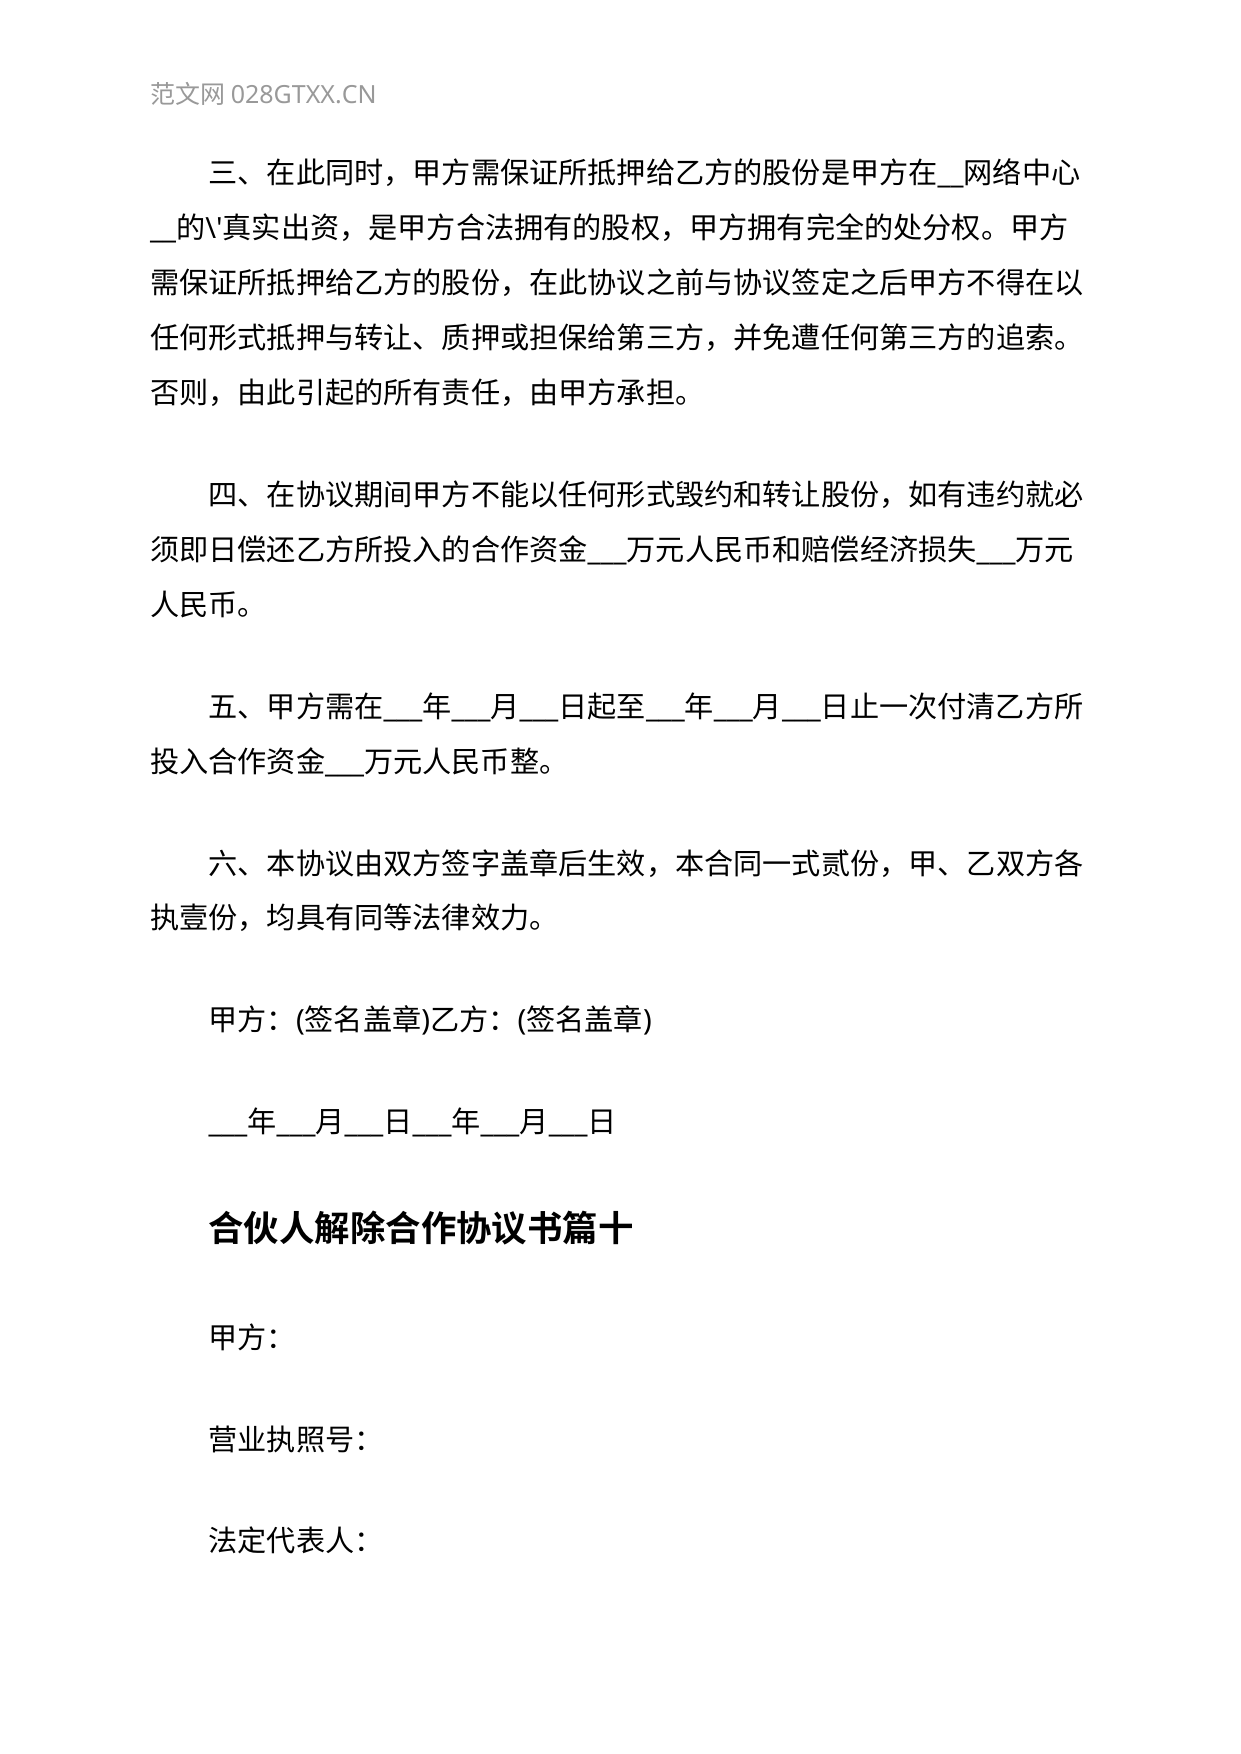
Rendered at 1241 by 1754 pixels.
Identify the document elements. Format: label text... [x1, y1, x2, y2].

text 三、在此同时，甲方需保证所抵押给乙方的股份是甲方在__网络中心__的\'真实出资，是甲方合法拥有的股权，甲方拥有完全的处分权。甲方需保证所抵押给乙方的股份，在此协议之前与协议签定之后甲方不得在以任何形式抵押与转让、质押或担保给第三方，并免遭任何第三方的追索。否则，由此引起的所有责任，由甲方承担。 [150, 150, 1090, 412]
text 四、在协议期间甲方不能以任何形式毁约和转让股份，如有违约就必须即日偿还乙方所投入的合作资金___万元人民币和赔偿经济损失___万元人民币。 [150, 472, 1090, 624]
text 营业执照号： [150, 1416, 1090, 1458]
text 法定代表人： [150, 1518, 1090, 1560]
text 五、甲方需在___年___月___日起至___年___月___日止一次付清乙方所投入合作资金___万元人民币整。 [150, 683, 1090, 781]
text 六、本协议由双方签字盖章后生效，本合同一式贰份，甲、乙双方各执壹份，均具有同等法律效力。 [150, 840, 1090, 937]
text 甲方：(签名盖章)乙方：(签名盖章) [150, 997, 1090, 1039]
text 合伙人解除合作协议书篇十 [150, 1201, 1090, 1252]
text 甲方： [150, 1314, 1090, 1357]
text ___年___月___日___年___月___日 [150, 1099, 1090, 1141]
